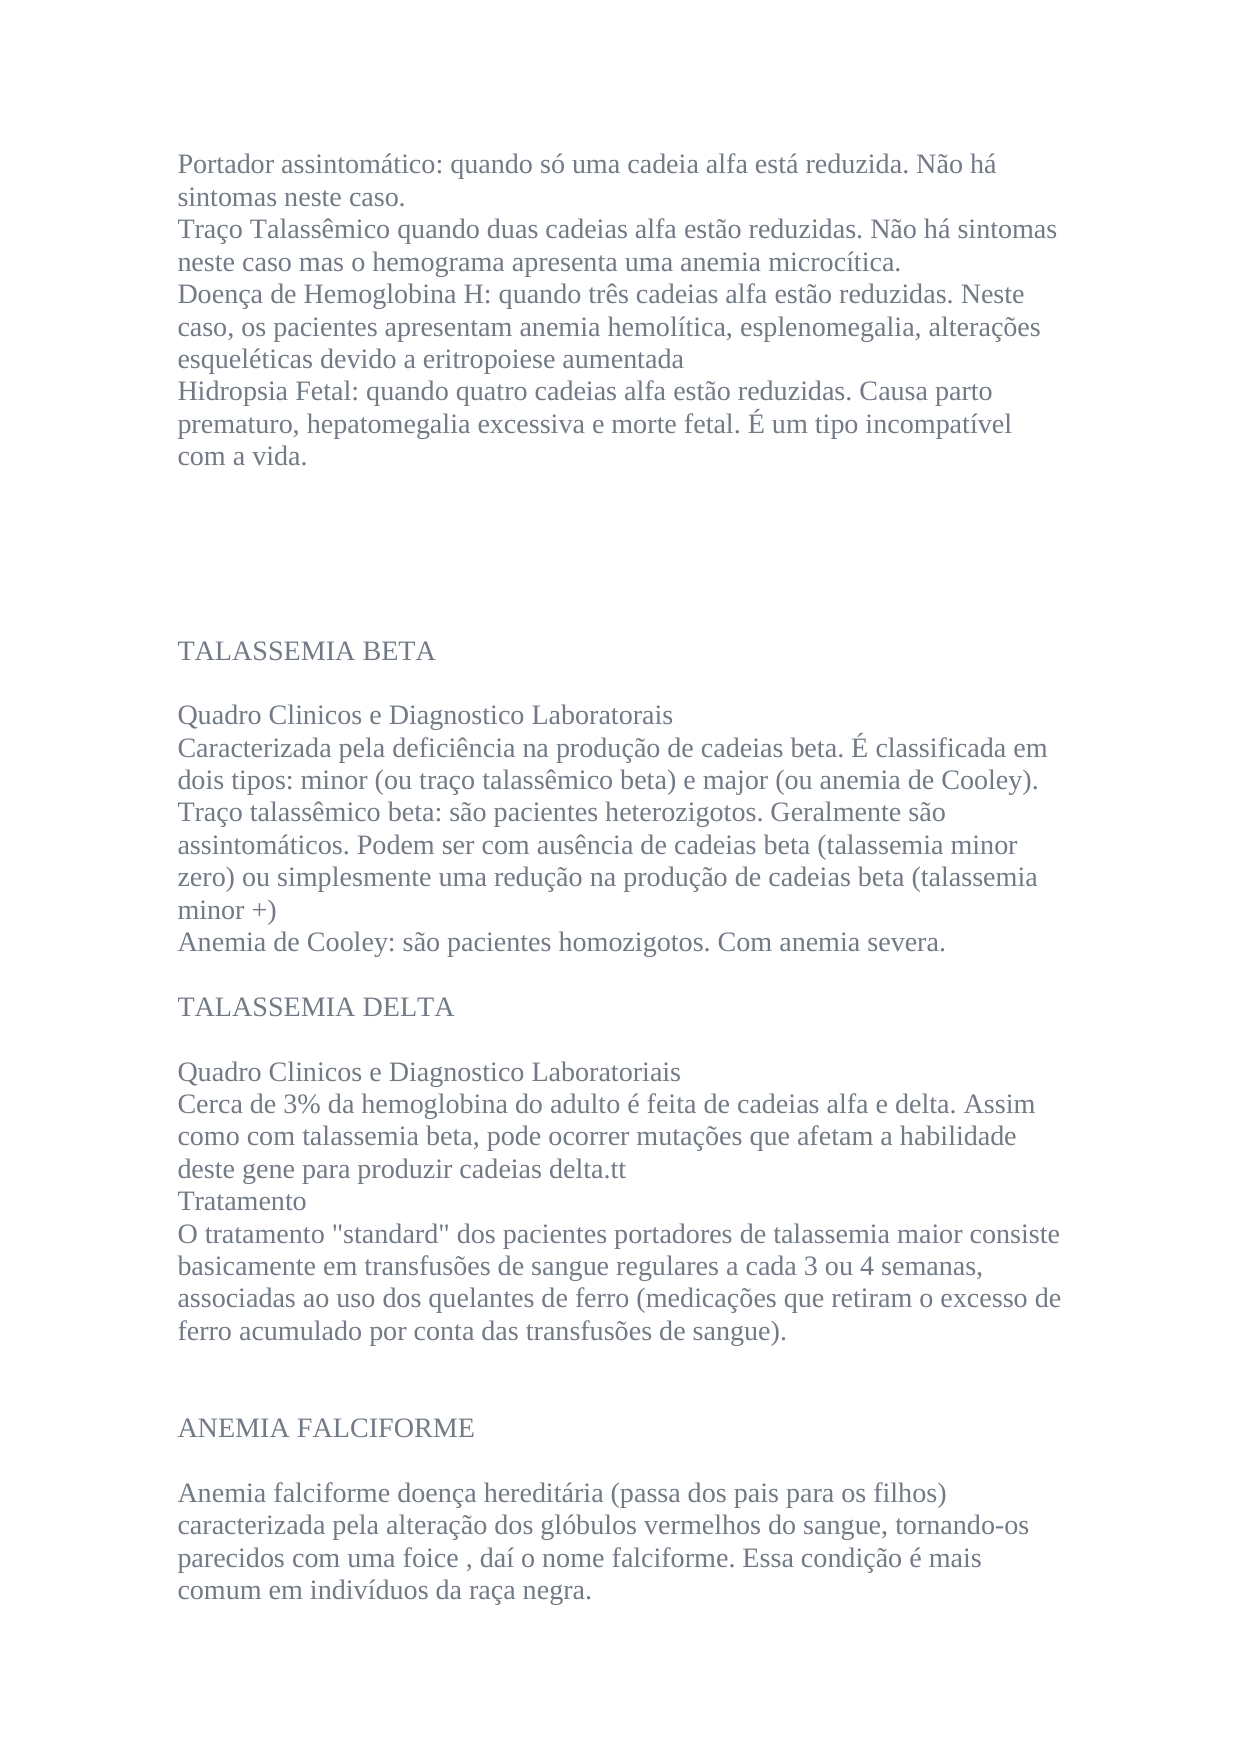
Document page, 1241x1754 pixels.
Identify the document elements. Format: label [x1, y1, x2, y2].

text [177, 148, 1063, 1605]
